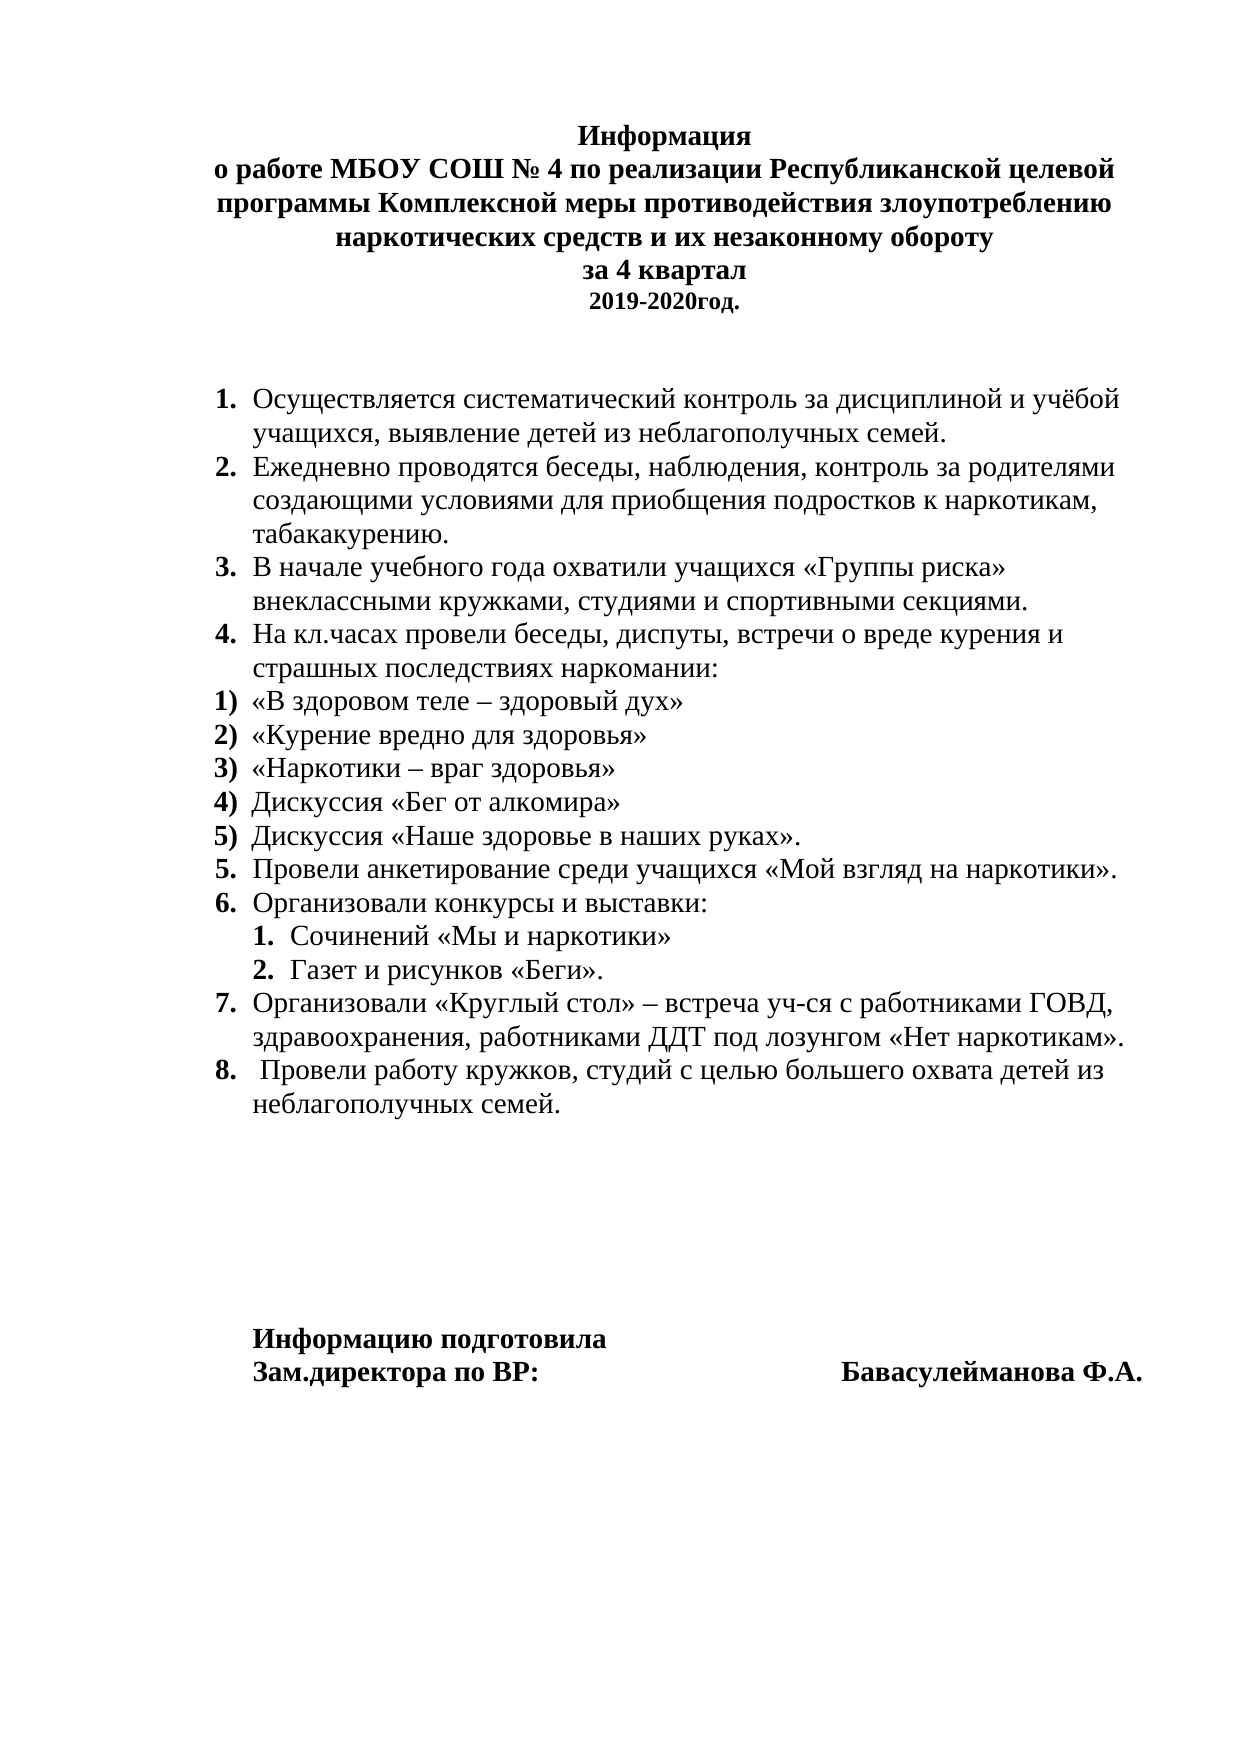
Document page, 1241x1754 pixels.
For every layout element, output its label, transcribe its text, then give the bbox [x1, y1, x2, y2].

list Газет и рисунков «Беги». [252, 952, 1152, 985]
list В начале учебного года охватили учащихся «Группы риска» внеклассными кружками, студиями и спортивными секциями. [215, 549, 1152, 616]
list «В здоровом теле – здоровый дух» [177, 683, 1152, 717]
text Зам.директора по ВР: Бавасулейманова Ф.А. [252, 1354, 1152, 1388]
list Организовали конкурсы и выставки: [215, 885, 1152, 918]
list Ежедневно проводятся беседы, наблюдения, контроль за родителями создающими условиями для приобщения подростков к наркотикам, табакакурению. [215, 449, 1152, 549]
text 2019-2020год. [177, 286, 1152, 314]
list Провели анкетирование среди учащихся «Мой взгляд на наркотики». [215, 851, 1152, 885]
list Дискуссия «Наше здоровье в наших руках». [177, 818, 1152, 851]
list «Наркотики – враг здоровья» [177, 751, 1152, 784]
list Дискуссия «Бег от алкомира» [177, 784, 1152, 818]
text Информация [177, 118, 1152, 152]
list Сочинений «Мы и наркотики» [252, 918, 1152, 952]
text о работе МБОУ СОШ № 4 по реализации Республиканской целевой программы Комплексной меры противодействия злоупотреблению наркотических средств и их незаконному обороту [177, 152, 1152, 252]
text за 4 квартал [177, 252, 1152, 286]
list «Курение вредно для здоровья» [177, 717, 1152, 751]
list Провели работу кружков, студий с целью большего охвата детей из неблагополучных семей. [215, 1052, 1152, 1119]
text Информацию подготовила [252, 1321, 1152, 1354]
list Организовали «Круглый стол» – встреча уч-ся с работниками ГОВД, здравоохранения, работниками ДДТ под лозунгом «Нет наркотикам». [215, 985, 1152, 1052]
list Осуществляется систематический контроль за дисциплиной и учёбой учащихся, выявление детей из неблагополучных семей. [215, 382, 1152, 449]
list На кл.часах провели беседы, диспуты, встречи о вреде курения и страшных последствиях наркомании: [215, 616, 1152, 683]
